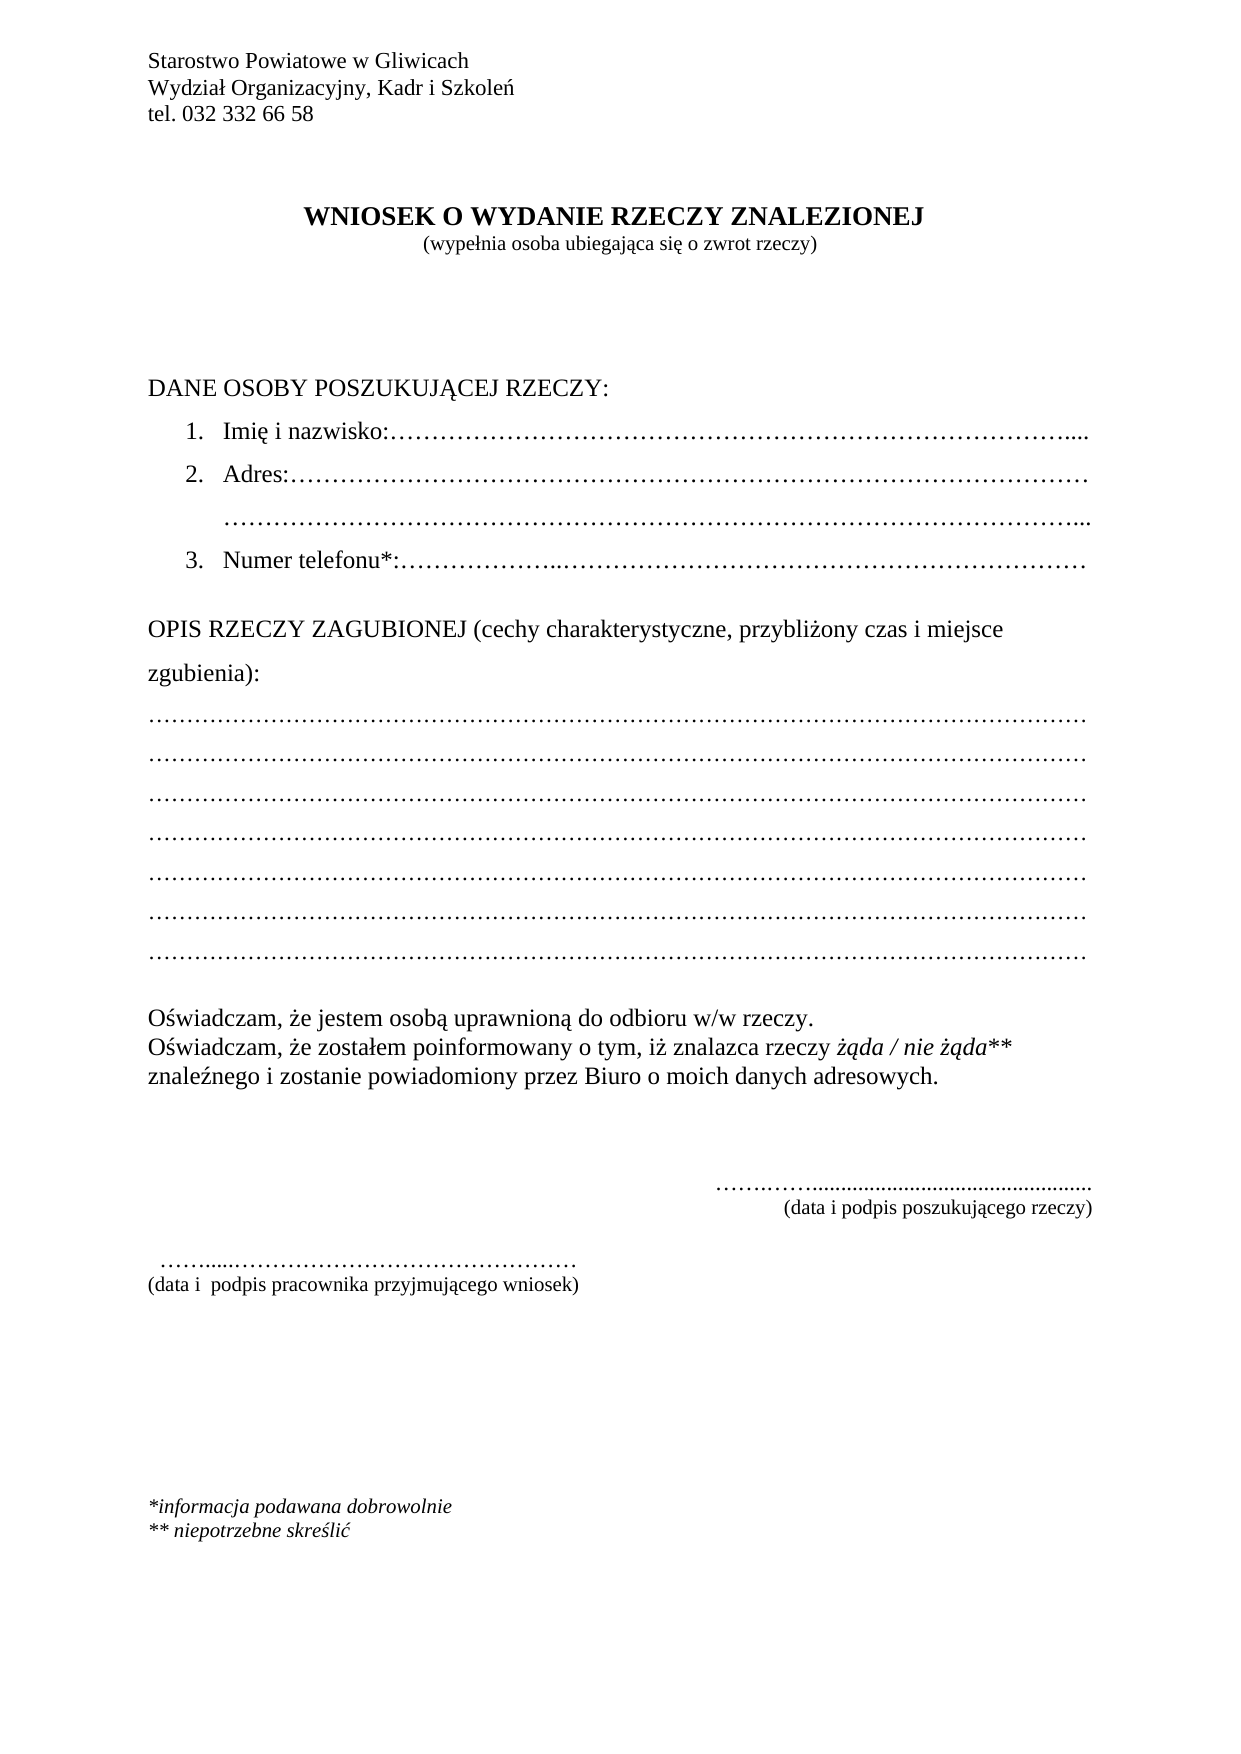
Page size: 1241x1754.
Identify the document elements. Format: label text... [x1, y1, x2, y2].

text …………………………………………………………………………………………………………………………………………………………………………………………………………………………………………………………………………………………………………………………………………………………………………………………………………………………………………………………………………………………………………………………………………………………………………………………………………………………………………………………………………………………………………………………………………………………………………………………… [148, 701, 1093, 964]
text Oświadczam, że jestem osobą uprawnioną do odbioru w/w rzeczy. [148, 1003, 1093, 1032]
text DANE OSOBY POSZUKUJĄCEJ RZECZY: [148, 373, 1093, 401]
text *informacja podawana dobrowolnie ** niepotrzebne skreślić [148, 1494, 1093, 1542]
list Imię i nazwisko:……………………………………………………………………….... [185, 416, 1093, 444]
text (data i podpis poszukującego rzeczy) [148, 1195, 1093, 1219]
text WNIOSEK O WYDANIE RZECZY ZNALEZIONEJ (wypełnia osoba ubiegająca się o zwrot rzeczy) [148, 199, 1093, 255]
list Numer telefonu*:………………..……………………………………………………… [185, 545, 1093, 574]
text …….……................................................. [148, 1169, 1093, 1195]
text OPIS RZECZY ZAGUBIONEJ (cechy charakterystyczne, przybliżony czas i miejsce zgubienia): [148, 614, 1093, 686]
text …….....……………………………………… (data i podpis pracownika przyjmującego wniosek) [148, 1246, 1093, 1296]
list Adres:…………………………………………………………………………………… [185, 459, 1093, 488]
text Oświadczam, że zostałem poinformowany o tym, iż znalazca rzeczy żąda / nie żąda** znaleźnego i zostanie powiadomiony przez Biuro o moich danych adresowych. [148, 1032, 1093, 1090]
text …………………………………………………………………………………………... [223, 502, 1093, 531]
